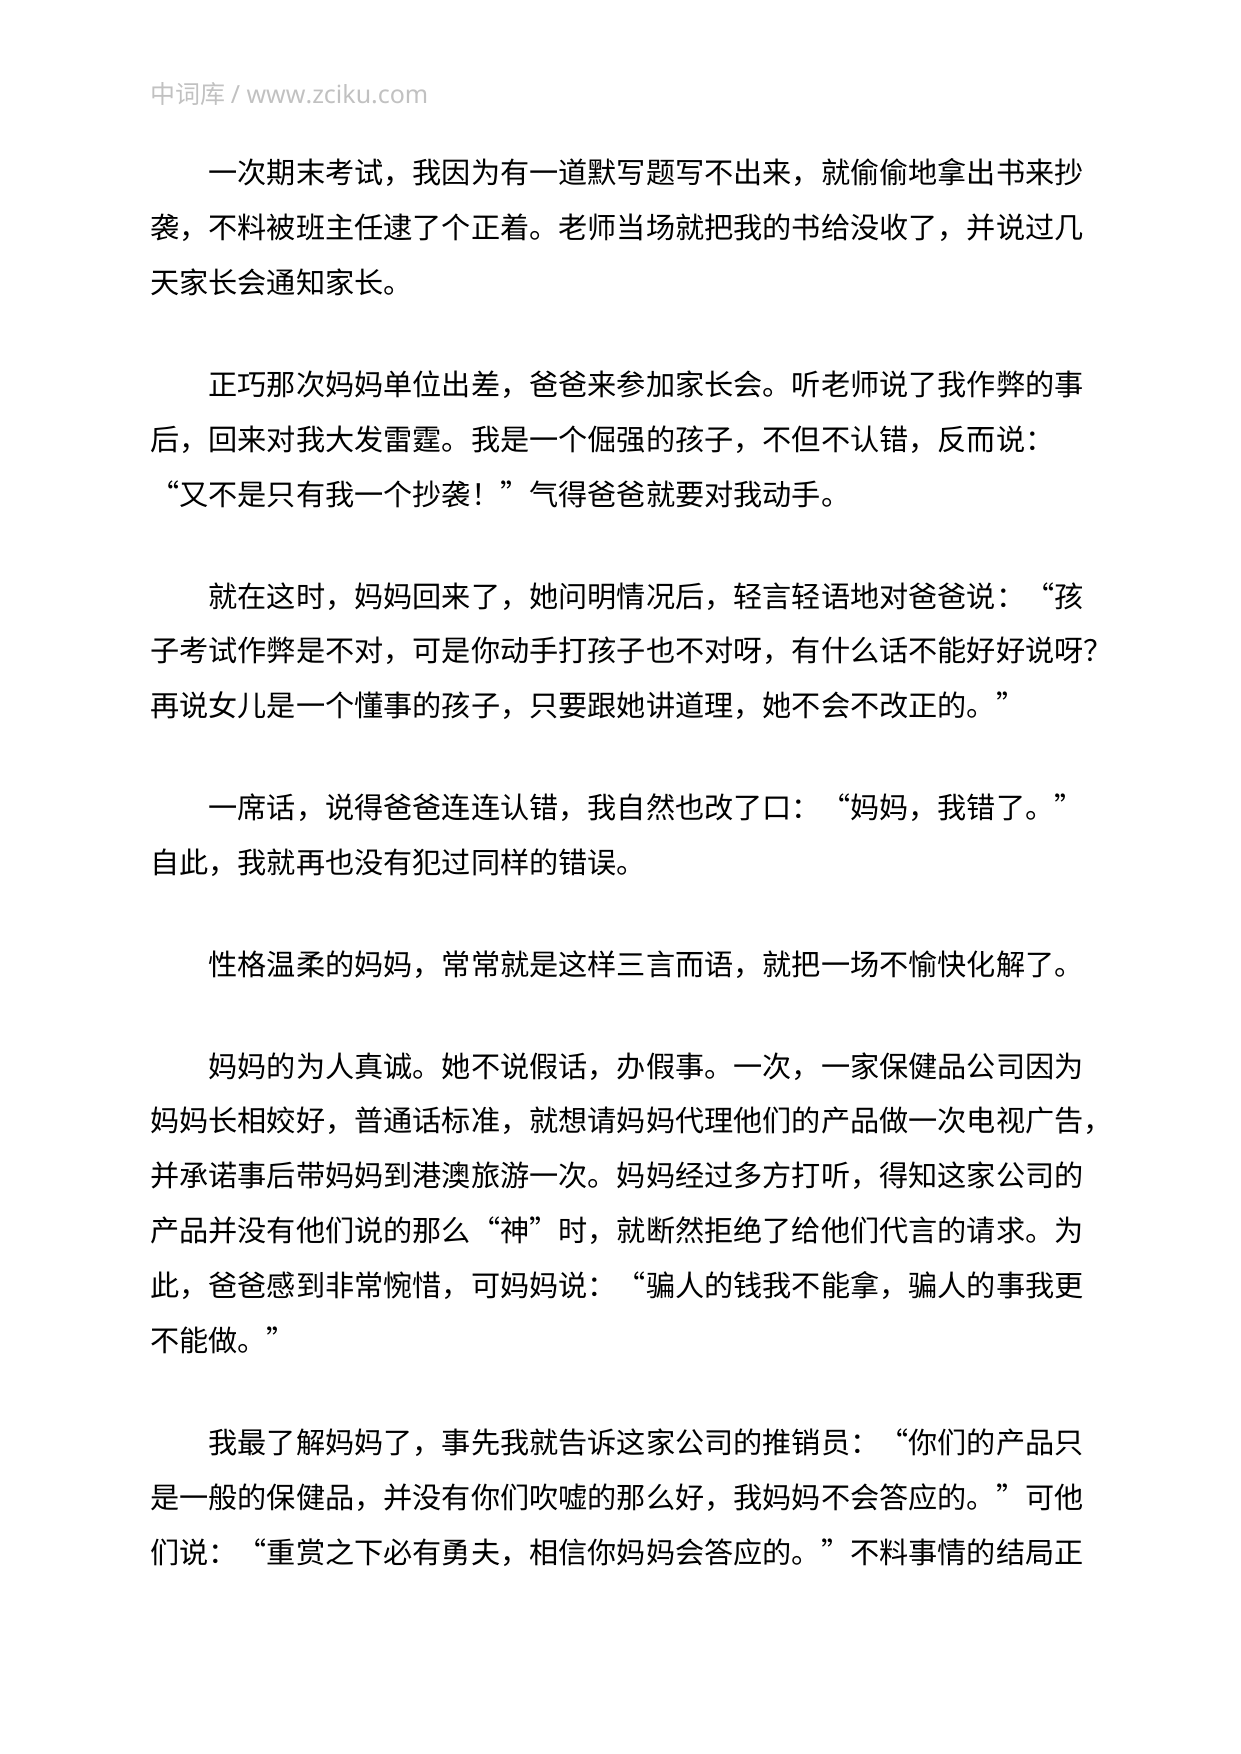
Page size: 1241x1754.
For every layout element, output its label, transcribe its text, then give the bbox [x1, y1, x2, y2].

text 一次期末考试，我因为有一道默写题写不出来，就偷偷地拿出书来抄袭，不料被班主任逮了个正着。老师当场就把我的书给没收了，并说过几天家长会通知家长。 [150, 150, 1090, 302]
text 妈妈的为人真诚。她不说假话，办假事。一次，一家保健品公司因为妈妈长相姣好，普通话标准，就想请妈妈代理他们的产品做一次电视广告，并承诺事后带妈妈到港澳旅游一次。妈妈经过多方打听，得知这家公司的产品并没有他们说的那么“神”时，就断然拒绝了给他们代言的请求。为此，爸爸感到非常惋惜，可妈妈说：“骗人的钱我不能拿，骗人的事我更不能做。” [150, 1043, 1090, 1360]
text 就在这时，妈妈回来了，她问明情况后，轻言轻语地对爸爸说：“孩子考试作弊是不对，可是你动手打孩子也不对呀，有什么话不能好好说呀？再说女儿是一个懂事的孩子，只要跟她讲道理，她不会不改正的。” [150, 573, 1090, 725]
text 正巧那次妈妈单位出差，爸爸来参加家长会。听老师说了我作弊的事后，回来对我大发雷霆。我是一个倔强的孩子，不但不认错，反而说：“又不是只有我一个抄袭！”气得爸爸就要对我动手。 [150, 362, 1090, 514]
text 一席话，说得爸爸连连认错，我自然也改了口：“妈妈，我错了。”自此，我就再也没有犯过同样的错误。 [150, 785, 1090, 882]
text 性格温柔的妈妈，常常就是这样三言而语，就把一场不愉快化解了。 [150, 941, 1090, 984]
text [150, 1419, 1090, 1571]
